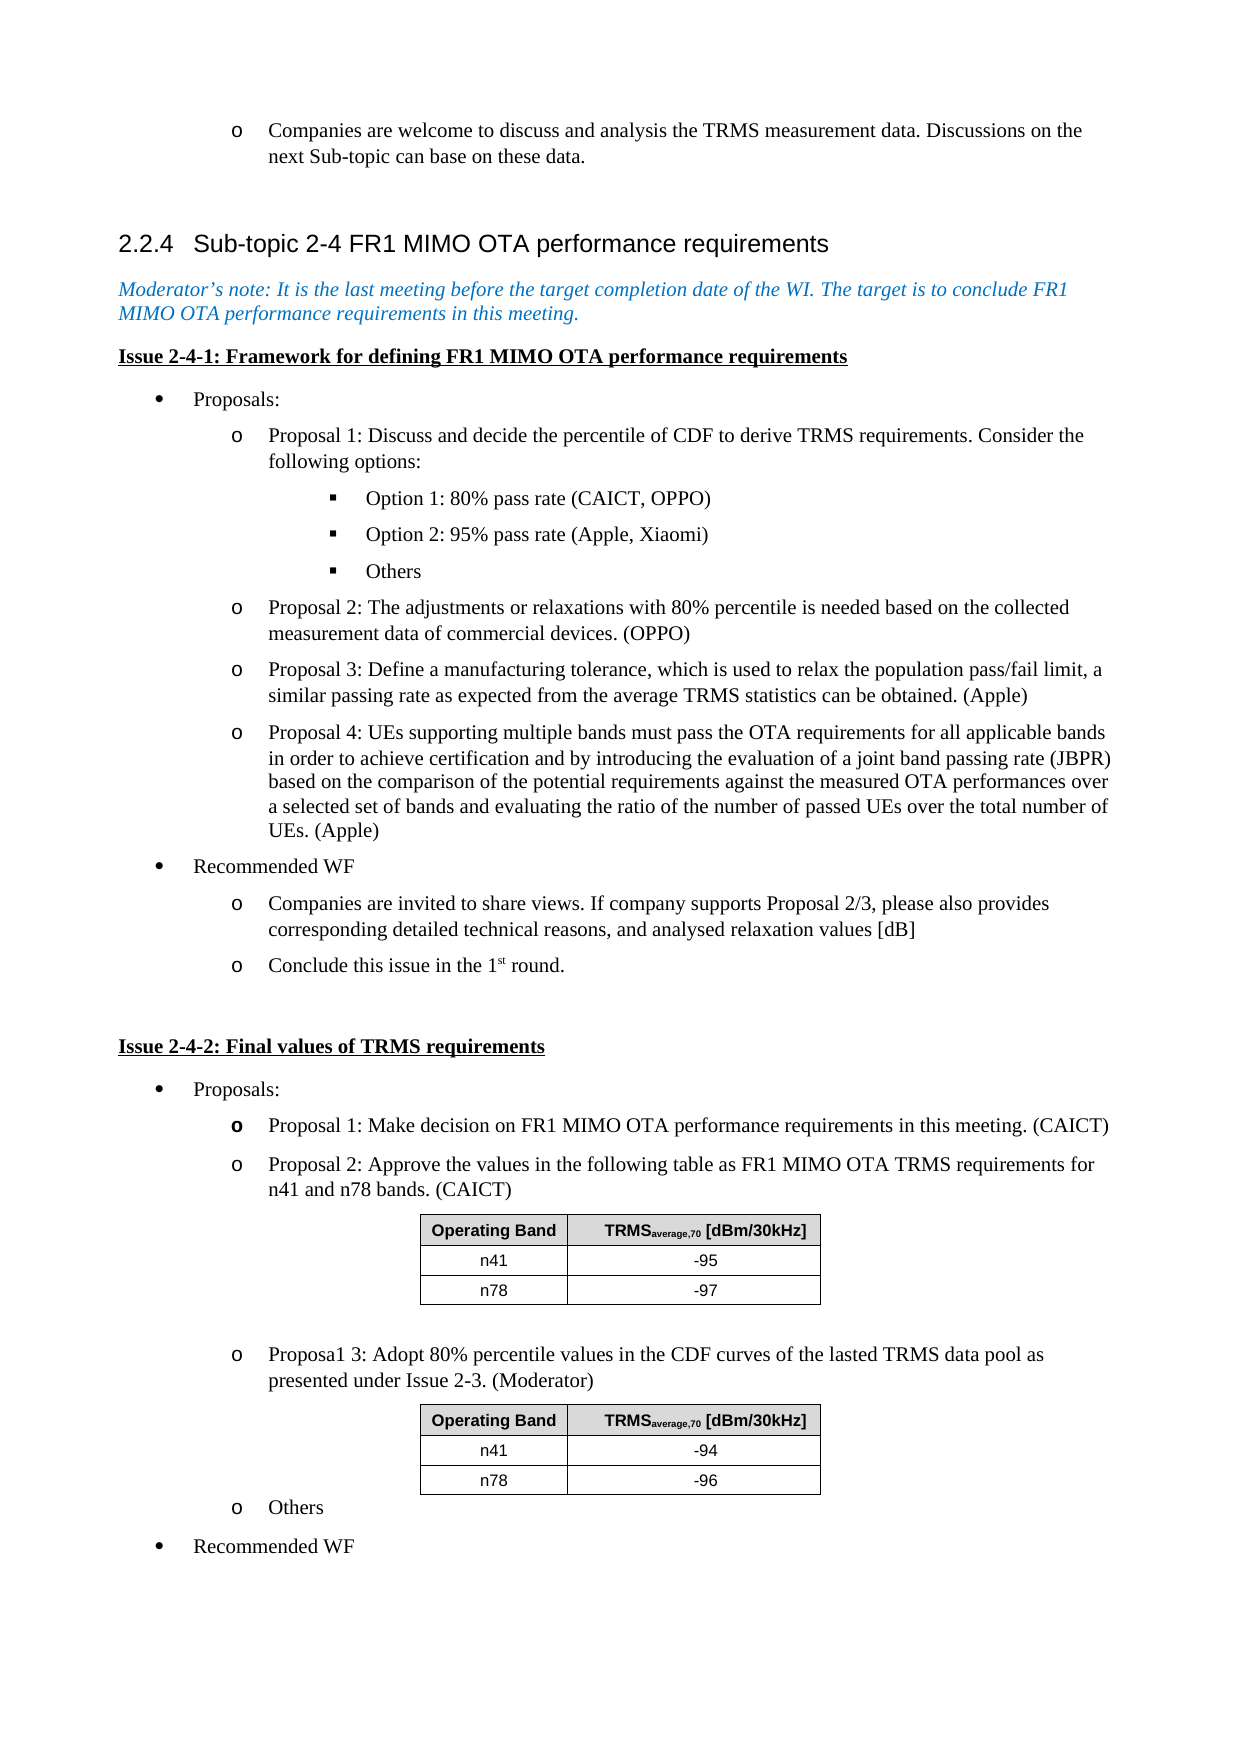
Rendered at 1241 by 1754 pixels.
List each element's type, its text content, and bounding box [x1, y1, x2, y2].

table_header Operating Band [421, 1405, 567, 1435]
list Proposal 1: Make decision on FR1 MIMO OTA performance requirements in this meeting. (CAICT) [231, 1113, 1122, 1139]
list Recommended WF [156, 854, 1122, 878]
list Proposal 2: The adjustments or relaxations with 80% percentile is needed based on the collected measurement data of commercial devices. (OPPO) [231, 595, 1122, 645]
list Proposal 4: UEs supporting multiple bands must pass the OTA requirements for all applicable bands in order to achieve certification and by introducing the evaluation of a joint band passing rate (JBPR) based on the comparison of the potential requirements against the measured OTA performances over a selected set of bands and evaluating the ratio of the number of passed UEs over the total number of UEs. (Apple) [231, 720, 1122, 842]
table_cell n78 [421, 1466, 567, 1494]
subtitle Sub-topic 2-4 FR1 MIMO OTA performance requirements [118, 229, 1122, 258]
table_cell [568, 1466, 591, 1494]
text Issue 2-4-2: Final values of TRMS requirements [118, 1034, 1122, 1058]
table_header [568, 1215, 591, 1245]
table_cell -97 [591, 1276, 820, 1304]
list Others [231, 1495, 1122, 1521]
list Companies are invited to share views. If company supports Proposal 2/3, please also provides corresponding detailed technical reasons, and analysed relaxation values [dB] [231, 891, 1122, 941]
list Proposals: [156, 1077, 1122, 1101]
list Proposa1 3: Adopt 80% percentile values in the CDF curves of the lasted TRMS data pool as presented under Issue 2-3. (Moderator) [231, 1342, 1122, 1392]
list Proposal 3: Define a manufacturing tolerance, which is used to relax the population pass/fail limit, a similar passing rate as expected from the average TRMS statistics can be obtained. (Apple) [231, 657, 1122, 707]
table_cell n41 [421, 1246, 567, 1275]
table_cell n78 [421, 1276, 567, 1304]
table_cell -94 [591, 1436, 820, 1465]
list Proposal 1: Discuss and decide the percentile of CDF to derive TRMS requirements. Consider the following options: [231, 423, 1122, 473]
table_cell n41 [421, 1436, 567, 1465]
list Conclude this issue in the 1st round. [231, 953, 1122, 979]
list Proposals: [156, 387, 1122, 411]
table_header TRMSaverage,70 [dBm/30kHz] [591, 1215, 820, 1245]
list Others [328, 558, 1122, 583]
table_cell -95 [591, 1246, 820, 1275]
table_header TRMSaverage,70 [dBm/30kHz] [591, 1405, 820, 1435]
list Companies are welcome to discuss and analysis the TRMS measurement data. Discussions on the next Sub-topic can base on these data. [231, 118, 1122, 168]
text Moderator’s note: It is the last meeting before the target completion date of the WI. The target is to conclude FR1 MIMO OTA performance requirements in this meeting. [118, 277, 1122, 325]
table_cell [568, 1436, 591, 1465]
list Option 1: 80% pass rate (CAICT, OPPO) [328, 485, 1122, 509]
table_cell -96 [591, 1466, 820, 1494]
list Recommended WF [156, 1533, 1122, 1558]
table_header Operating Band [421, 1215, 567, 1245]
table_cell [568, 1276, 591, 1304]
text Issue 2-4-1: Framework for defining FR1 MIMO OTA performance requirements [118, 344, 1122, 368]
list Proposal 2: Approve the values in the following table as FR1 MIMO OTA TRMS requirements for n41 and n78 bands. (CAICT) [231, 1152, 1122, 1201]
table_header [568, 1405, 591, 1435]
list Option 2: 95% pass rate (Apple, Xiaomi) [328, 522, 1122, 546]
table_cell [568, 1246, 591, 1275]
